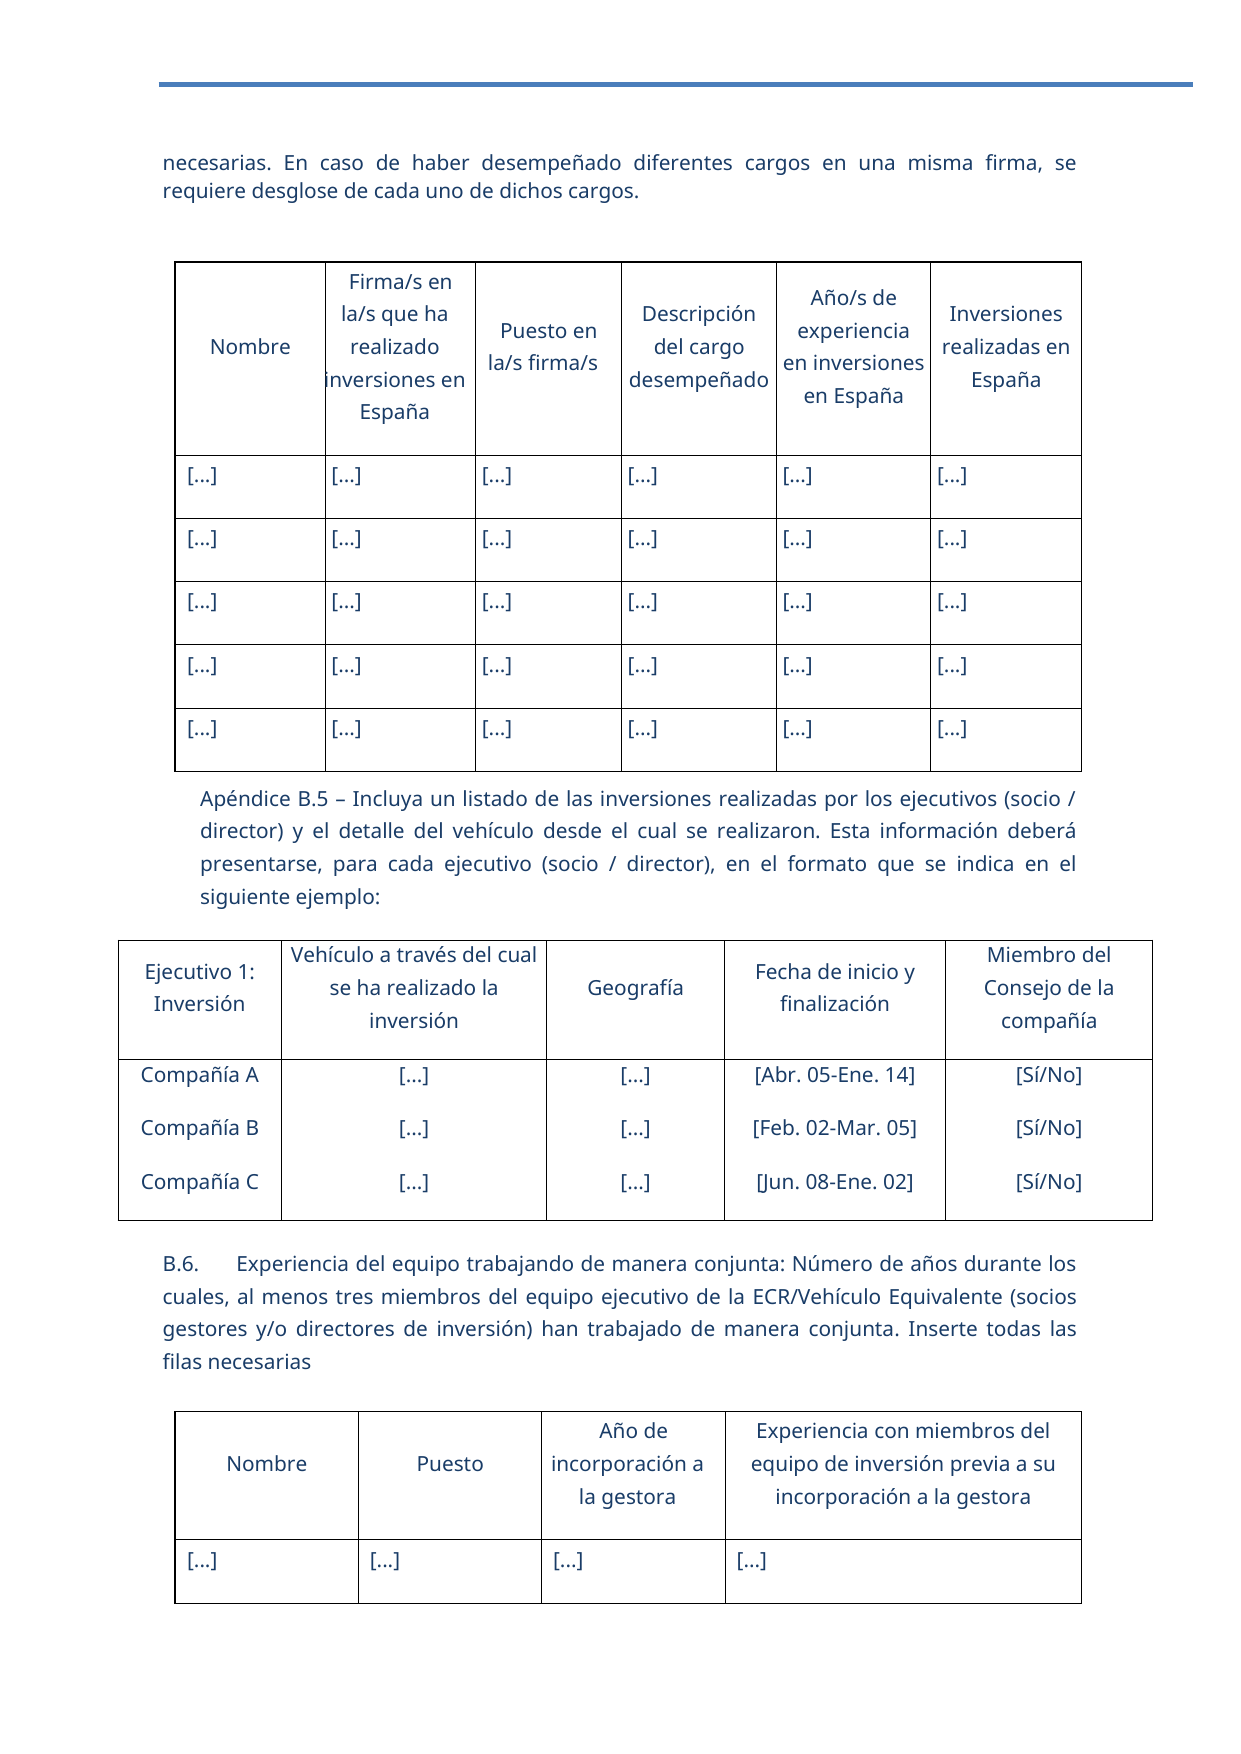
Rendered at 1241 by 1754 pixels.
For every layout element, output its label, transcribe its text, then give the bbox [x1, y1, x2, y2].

table_cell [...] [726, 1540, 1081, 1602]
table_cell [...] [931, 456, 1081, 518]
table_cell [...] [777, 456, 930, 518]
table_cell [...] [326, 709, 475, 771]
table_header Vehículo a través del cual se ha realizado la inversión [282, 941, 546, 1059]
table_header Nombre [176, 1412, 358, 1539]
table_cell [...] [176, 1540, 358, 1602]
table_cell [...] [777, 582, 930, 644]
table_header Firma/s en la/s que ha realizado inversiones en España [326, 263, 475, 455]
table_header Inversiones realizadas en España [931, 263, 1081, 455]
table_cell [...] [622, 645, 776, 707]
table_cell [...] [176, 519, 325, 581]
table_cell [...] [176, 582, 325, 644]
table_cell [...] [777, 519, 930, 581]
table_cell [...] [542, 1540, 725, 1602]
text Apéndice B.5 – Incluya un listado de las inversiones realizadas por los ejecutivos (socio / director) y el detalle del vehículo desde el cual se realizaron. Esta información deberá presentarse, para cada ejecutivo (socio / director), en el formato que se indica en el siguiente ejemplo: [200, 784, 1078, 910]
table_cell [...] [176, 645, 325, 707]
table_header Fecha de inicio y finalización [725, 941, 945, 1059]
list Experiencia del equipo trabajando de manera conjunta: Número de años durante los cuales, al menos tres miembros del equipo ejecutivo de la ECR/Vehículo Equivalente (socios gestores y/o directores de inversión) han trabajado de manera conjunta. Inserte todas las filas necesarias [162, 1249, 1078, 1376]
table_cell [...] [622, 456, 776, 518]
table_cell [...] [931, 519, 1081, 581]
table_header Puesto [359, 1412, 541, 1539]
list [162, 148, 1078, 204]
table_cell Compañía A Compañía B Compañía C [119, 1060, 281, 1220]
table_cell [...] [777, 645, 930, 707]
table_cell [...] [476, 709, 621, 771]
table_cell [...] [476, 645, 621, 707]
table_cell [...] [326, 645, 475, 707]
table_cell [...] [476, 456, 621, 518]
table_header Nombre [176, 263, 325, 455]
table_cell [...] [476, 519, 621, 581]
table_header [726, 1412, 1081, 1539]
table_cell [...] [326, 582, 475, 644]
table_cell [...] [622, 519, 776, 581]
table_header Año/s de experiencia en inversiones en España [777, 263, 930, 455]
table_cell [...] [777, 709, 930, 771]
table_header Descripción del cargo desempeñado [622, 263, 776, 455]
table_cell [...] [931, 582, 1081, 644]
table_cell [Sí/No] [Sí/No] [Sí/No] [946, 1060, 1152, 1220]
table_cell [...] [176, 456, 325, 518]
table_cell [...] [326, 456, 475, 518]
table_cell [...] [931, 709, 1081, 771]
table_cell [...] [...] [...] [282, 1060, 546, 1220]
table_header Geografía [547, 941, 724, 1059]
table_cell [...] [476, 582, 621, 644]
table_cell [...] [622, 709, 776, 771]
table_cell [...] [...] [...] [547, 1060, 724, 1220]
table_cell [...] [931, 645, 1081, 707]
table_header Año de incorporación a la gestora [542, 1412, 725, 1539]
table_cell [...] [359, 1540, 541, 1602]
table_cell [...] [176, 709, 325, 771]
table_header Ejecutivo 1: Inversión [119, 941, 281, 1059]
table_cell [...] [622, 582, 776, 644]
table_cell [...] [326, 519, 475, 581]
table_header Puesto en la/s firma/s [476, 263, 621, 455]
table_header Miembro del Consejo de la compañía [946, 941, 1152, 1059]
table_cell [Abr. 05-Ene. 14] [Feb. 02-Mar. 05] [Jun. 08-Ene. 02] [725, 1060, 945, 1220]
